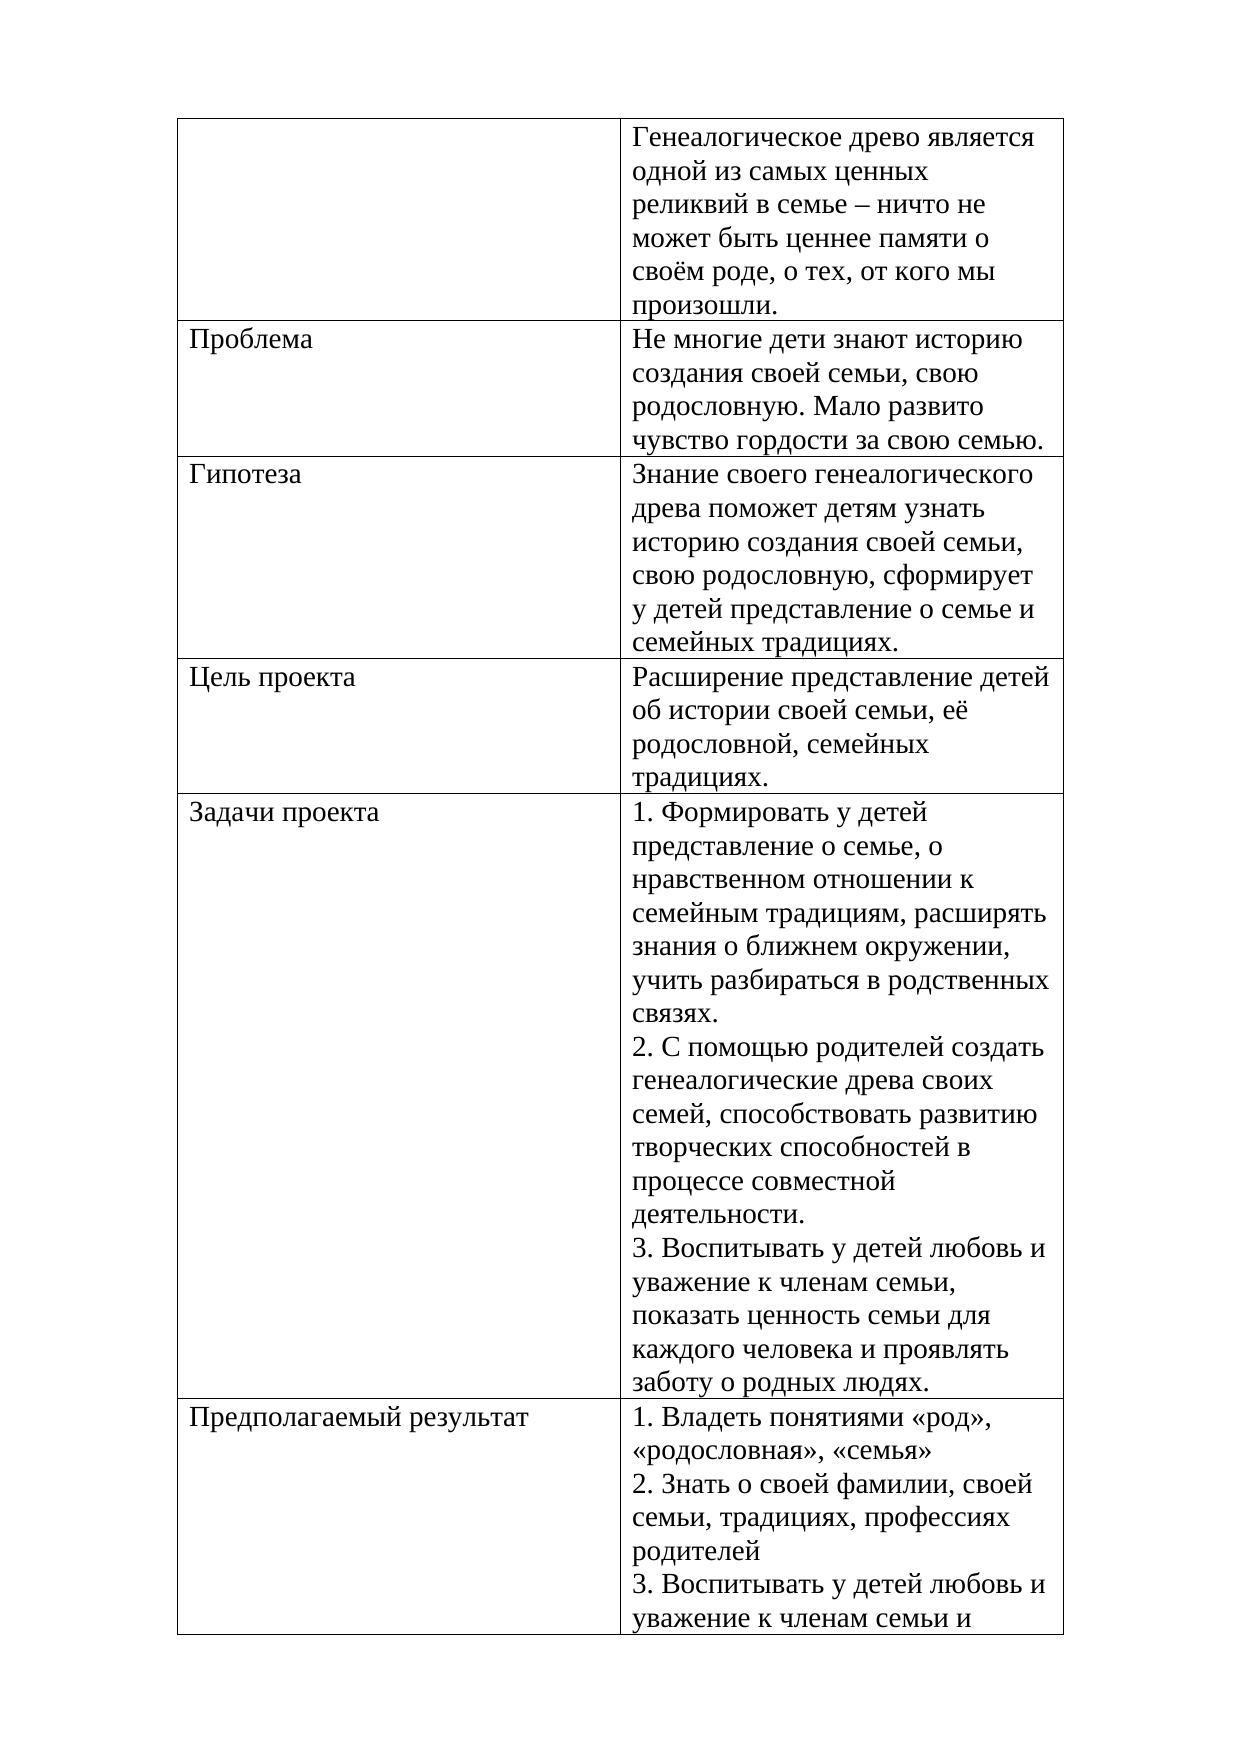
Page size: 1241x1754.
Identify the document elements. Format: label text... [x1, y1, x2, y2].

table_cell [621, 119, 1063, 320]
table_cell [178, 119, 620, 320]
table_cell Цель проекта [178, 659, 620, 793]
table_cell Расширение представление детей об истории своей семьи, её родословной, семейных традициях. [621, 659, 1063, 793]
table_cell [621, 1399, 1063, 1634]
table_cell Задачи проекта [178, 794, 620, 1398]
table_cell Знание своего генеалогического древа поможет детям узнать историю создания своей семьи, свою родословную, сформирует у детей представление о семье и семейных традициях. [621, 457, 1063, 658]
table_cell Гипотеза [178, 457, 620, 658]
table_cell 1. Формировать у детей представление о семье, о нравственном отношении к семейным традициям, расширять знания о ближнем окружении, учить разбираться в родственных связях. 2. С помощью родителей создать генеалогические древа своих семей, способствовать развитию творческих способностей в процессе совместной деятельности. 3. Воспитывать у детей любовь и уважение к членам семьи, показать ценность семьи для каждого человека и проявлять заботу о родных людях. [621, 794, 1063, 1398]
table_cell Не многие дети знают историю создания своей семьи, свою родословную. Мало развито чувство гордости за свою семью. [621, 321, 1063, 456]
table_cell Проблема [178, 321, 620, 456]
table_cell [178, 1399, 620, 1634]
